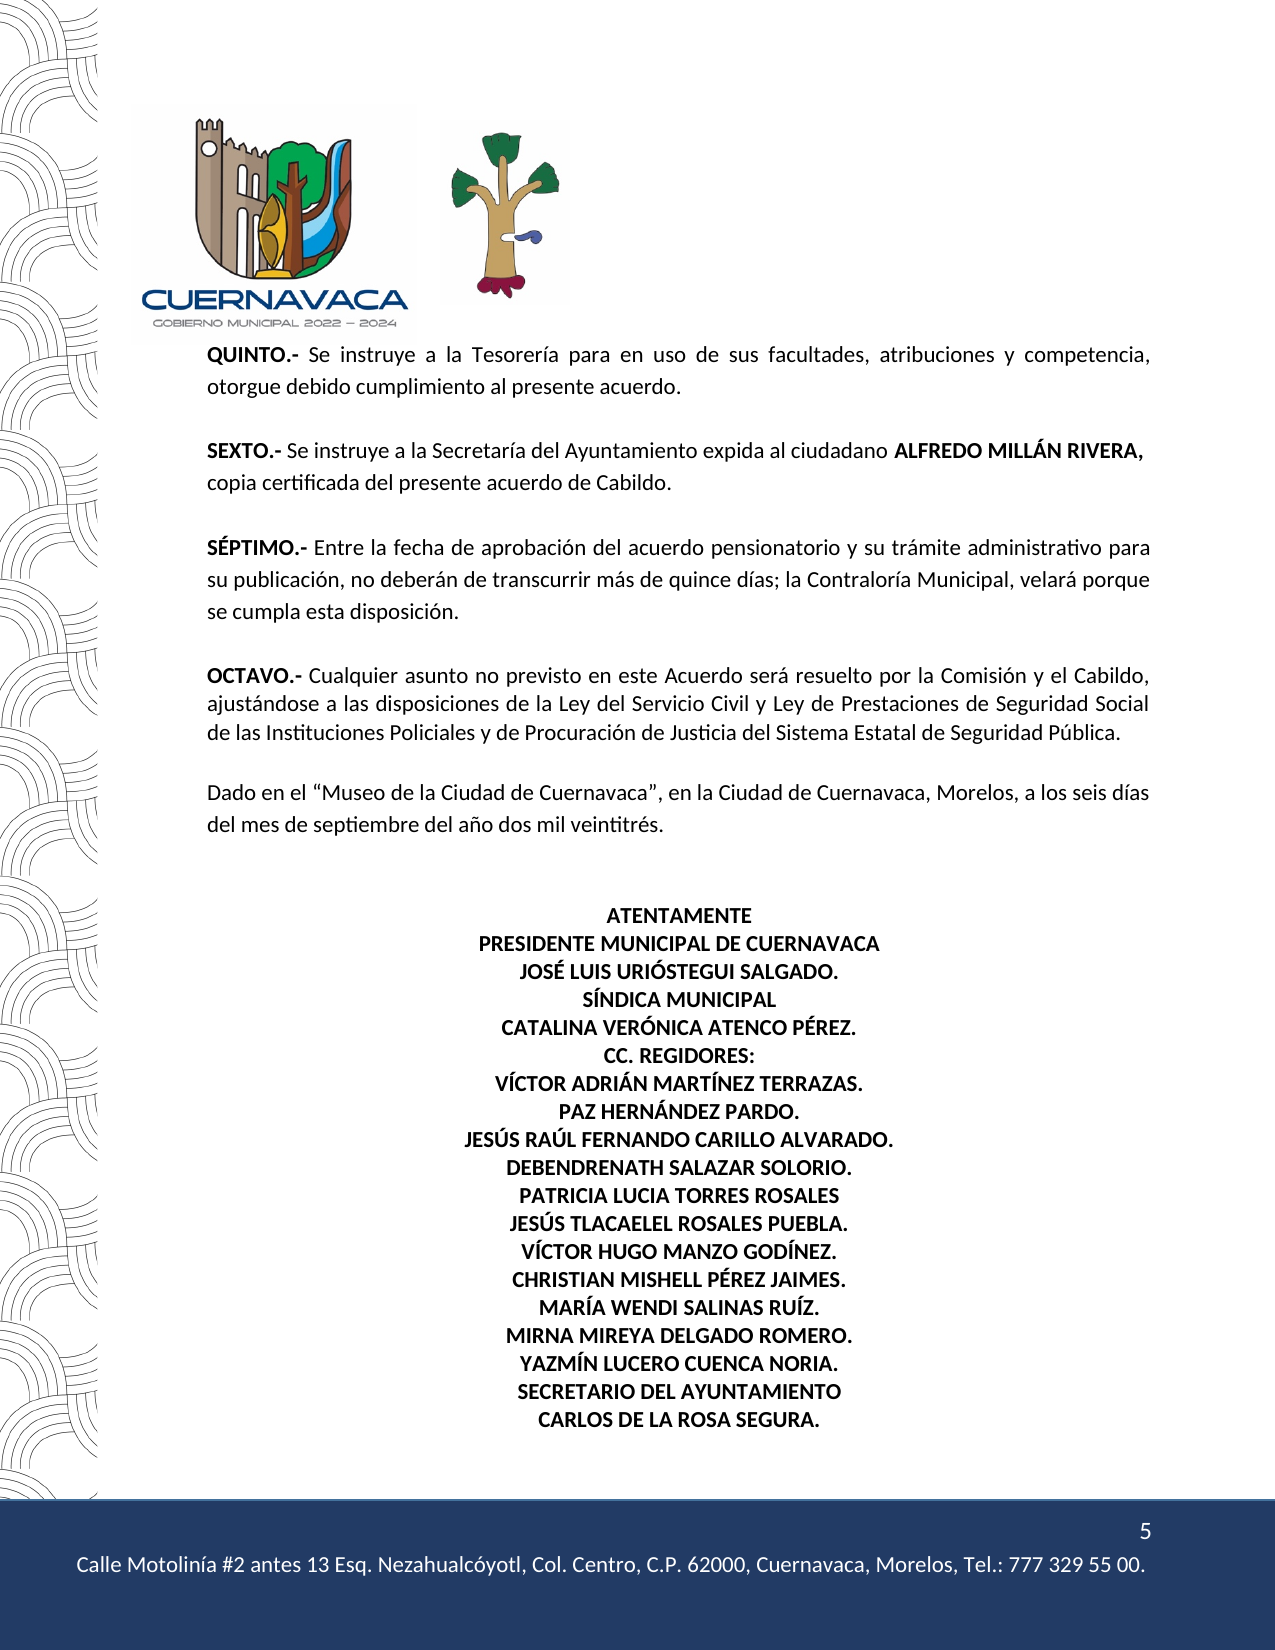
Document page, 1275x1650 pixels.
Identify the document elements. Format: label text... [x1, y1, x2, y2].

text CC. REGIDORES: [207, 1041, 1152, 1069]
text YAZMÍN LUCERO CUENCA NORIA. [207, 1349, 1152, 1377]
text CHRISTIAN MISHELL PÉREZ JAIMES. [207, 1265, 1152, 1293]
text PATRICIA LUCIA TORRES ROSALES [207, 1181, 1152, 1209]
text SÉPTIMO.- Entre la fecha de aprobación del acuerdo pensionatorio y su trámite administrativo para su publicación, no deberán de transcurrir más de quince días; la Contraloría Municipal, velará porque se cumpla esta disposición. [207, 533, 1152, 625]
text QUINTO.- Se instruye a la Tesorería para en uso de sus facultades, atribuciones y competencia, otorgue debido cumplimiento al presente acuerdo. [207, 340, 1152, 400]
text SEXTO.- Se instruye a la Secretaría del Ayuntamiento expida al ciudadano ALFREDO MILLÁN RIVERA, copia certificada del presente acuerdo de Cabildo. [207, 436, 1152, 496]
text CARLOS DE LA ROSA SEGURA. [207, 1405, 1152, 1433]
text PRESIDENTE MUNICIPAL DE CUERNAVACA [207, 929, 1152, 957]
text SECRETARIO DEL AYUNTAMIENTO [207, 1377, 1152, 1405]
text JOSÉ LUIS URIÓSTEGUI SALGADO. [207, 957, 1152, 985]
text JESÚS TLACAELEL ROSALES PUEBLA. [207, 1209, 1152, 1237]
picture [130, 104, 418, 345]
text PAZ HERNÁNDEZ PARDO. [207, 1097, 1152, 1125]
text JESÚS RAÚL FERNANDO CARILLO ALVARADO. [207, 1125, 1152, 1153]
picture [440, 120, 570, 305]
text SÍNDICA MUNICIPAL [207, 985, 1152, 1013]
picture [0, 0, 98, 1499]
text OCTAVO.- Cualquier asunto no previsto en este Acuerdo será resuelto por la Comisión y el Cabildo, ajustándose a las disposiciones de la Ley del Servicio Civil y Ley de Prestaciones de Seguridad Social de las Instituciones Policiales y de Procuración de Justicia del Sistema Estatal de Seguridad Pública. [207, 662, 1152, 746]
text VÍCTOR HUGO MANZO GODÍNEZ. [207, 1237, 1152, 1265]
text ATENTAMENTE [207, 901, 1152, 929]
text DEBENDRENATH SALAZAR SOLORIO. [207, 1153, 1152, 1181]
text Dado en el “Museo de la Ciudad de Cuernavaca”, en la Ciudad de Cuernavaca, Morelos, a los seis días del mes de septiembre del año dos mil veintitrés. [207, 778, 1152, 838]
text VÍCTOR ADRIÁN MARTÍNEZ TERRAZAS. [207, 1069, 1152, 1097]
text CATALINA VERÓNICA ATENCO PÉREZ. [207, 1013, 1152, 1041]
text MIRNA MIREYA DELGADO ROMERO. [207, 1321, 1152, 1349]
text MARÍA WENDI SALINAS RUÍZ. [207, 1293, 1152, 1321]
